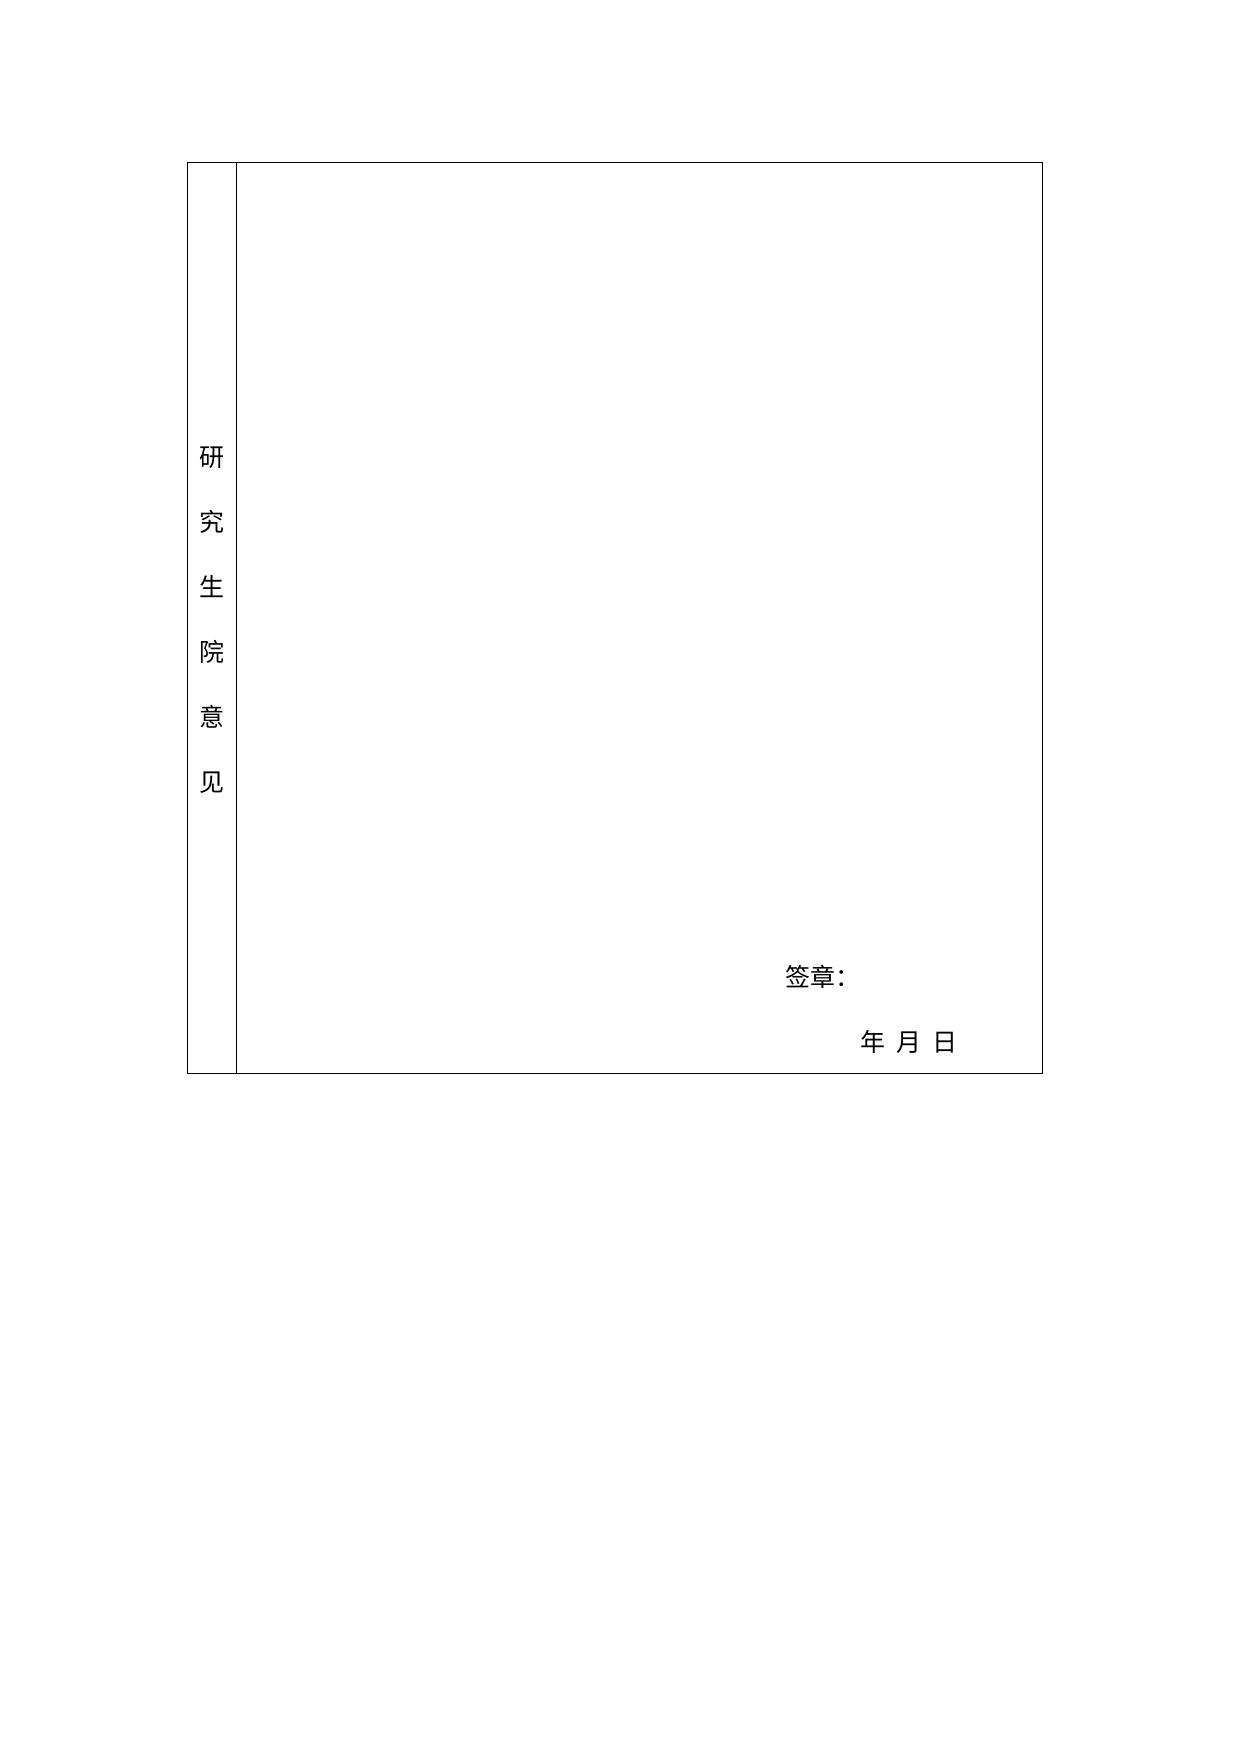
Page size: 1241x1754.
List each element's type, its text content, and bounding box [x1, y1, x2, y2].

table_cell 签章： 年 月 日 [237, 163, 1042, 1073]
table_cell 研究生院意见 [188, 163, 236, 1073]
